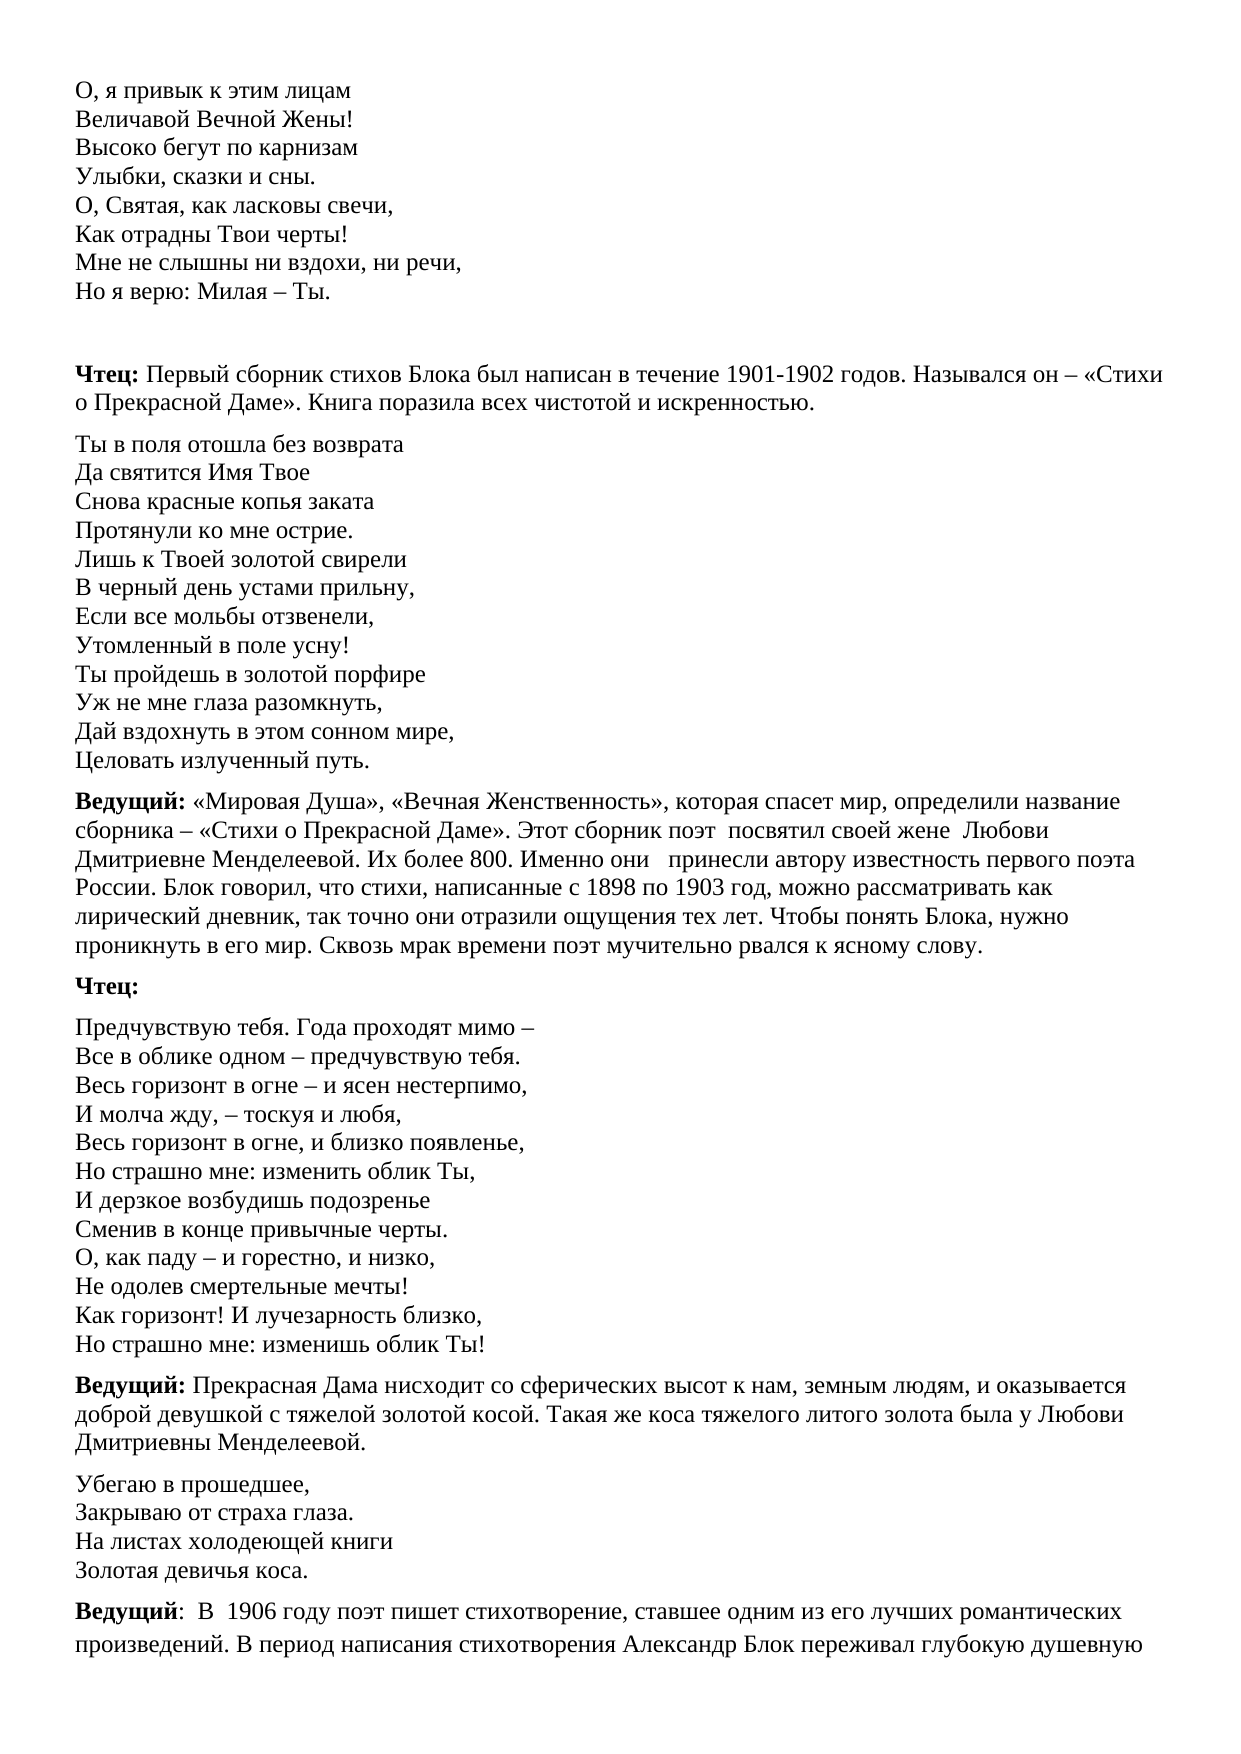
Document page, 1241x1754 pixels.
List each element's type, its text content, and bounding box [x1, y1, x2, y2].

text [75, 1596, 1165, 1658]
text Предчувствую тебя. Года проходят мимо – Все в облике одном – предчувствую тебя. Весь горизонт в огне – и ясен нестерпимо, И молча жду, – тоскуя и любя, Весь горизонт в огне, и близко появленье, Но страшно мне: изменить облик Ты, И дерзкое возбудишь подозренье Сменив в конце привычные черты. О, как паду – и горестно, и низко, Не одолев смертельные мечты! Как горизонт! И лучезарность близко, Но страшно мне: изменишь облик Ты! [75, 1012, 1165, 1357]
text Ведущий: «Мировая Душа», «Вечная Женственность», которая спасет мир, определили название сборника – «Стихи о Прекрасной Даме». Этот сборник поэт посвятил своей жене Любови Дмитриевне Менделеевой. Их более 800. Именно они принесли автору известность первого поэта России. Блок говорил, что стихи, написанные с 1898 по 1903 год, можно рассматривать как лирический дневник, так точно они отразили ощущения тех лет. Чтобы понять Блока, нужно проникнуть в его мир. Сквозь мрак времени поэт мучительно рвался к ясному слову. [75, 786, 1165, 959]
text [75, 75, 1165, 305]
text Ведущий: Прекрасная Дама нисходит со сферических высот к нам, земным людям, и оказывается доброй девушкой с тяжелой золотой косой. Такая же коса тяжелого литого золота была у Любови Дмитриевны Менделеевой. [75, 1370, 1165, 1456]
text Чтец: [75, 971, 1165, 1000]
text Чтец: Первый сборник стихов Блока был написан в течение 1901-1902 годов. Назывался он – «Стихи о Прекрасной Даме». Книга поразила всех чистотой и искренностью. [75, 359, 1165, 416]
text Убегаю в прошедшее, Закрываю от страха глаза. На листах холодеющей книги Золотая девичья коса. [75, 1469, 1165, 1584]
text Ты в поля отошла без возврата Да святится Имя Твое Снова красные копья заката Протянули ко мне острие. Лишь к Твоей золотой свирели В черный день устами прильну, Если все мольбы отзвенели, Утомленный в поле усну! Ты пройдешь в золотой порфире Уж не мне глаза разомкнуть, Дай вздохнуть в этом сонном мире, Целовать излученный путь. [75, 429, 1165, 774]
